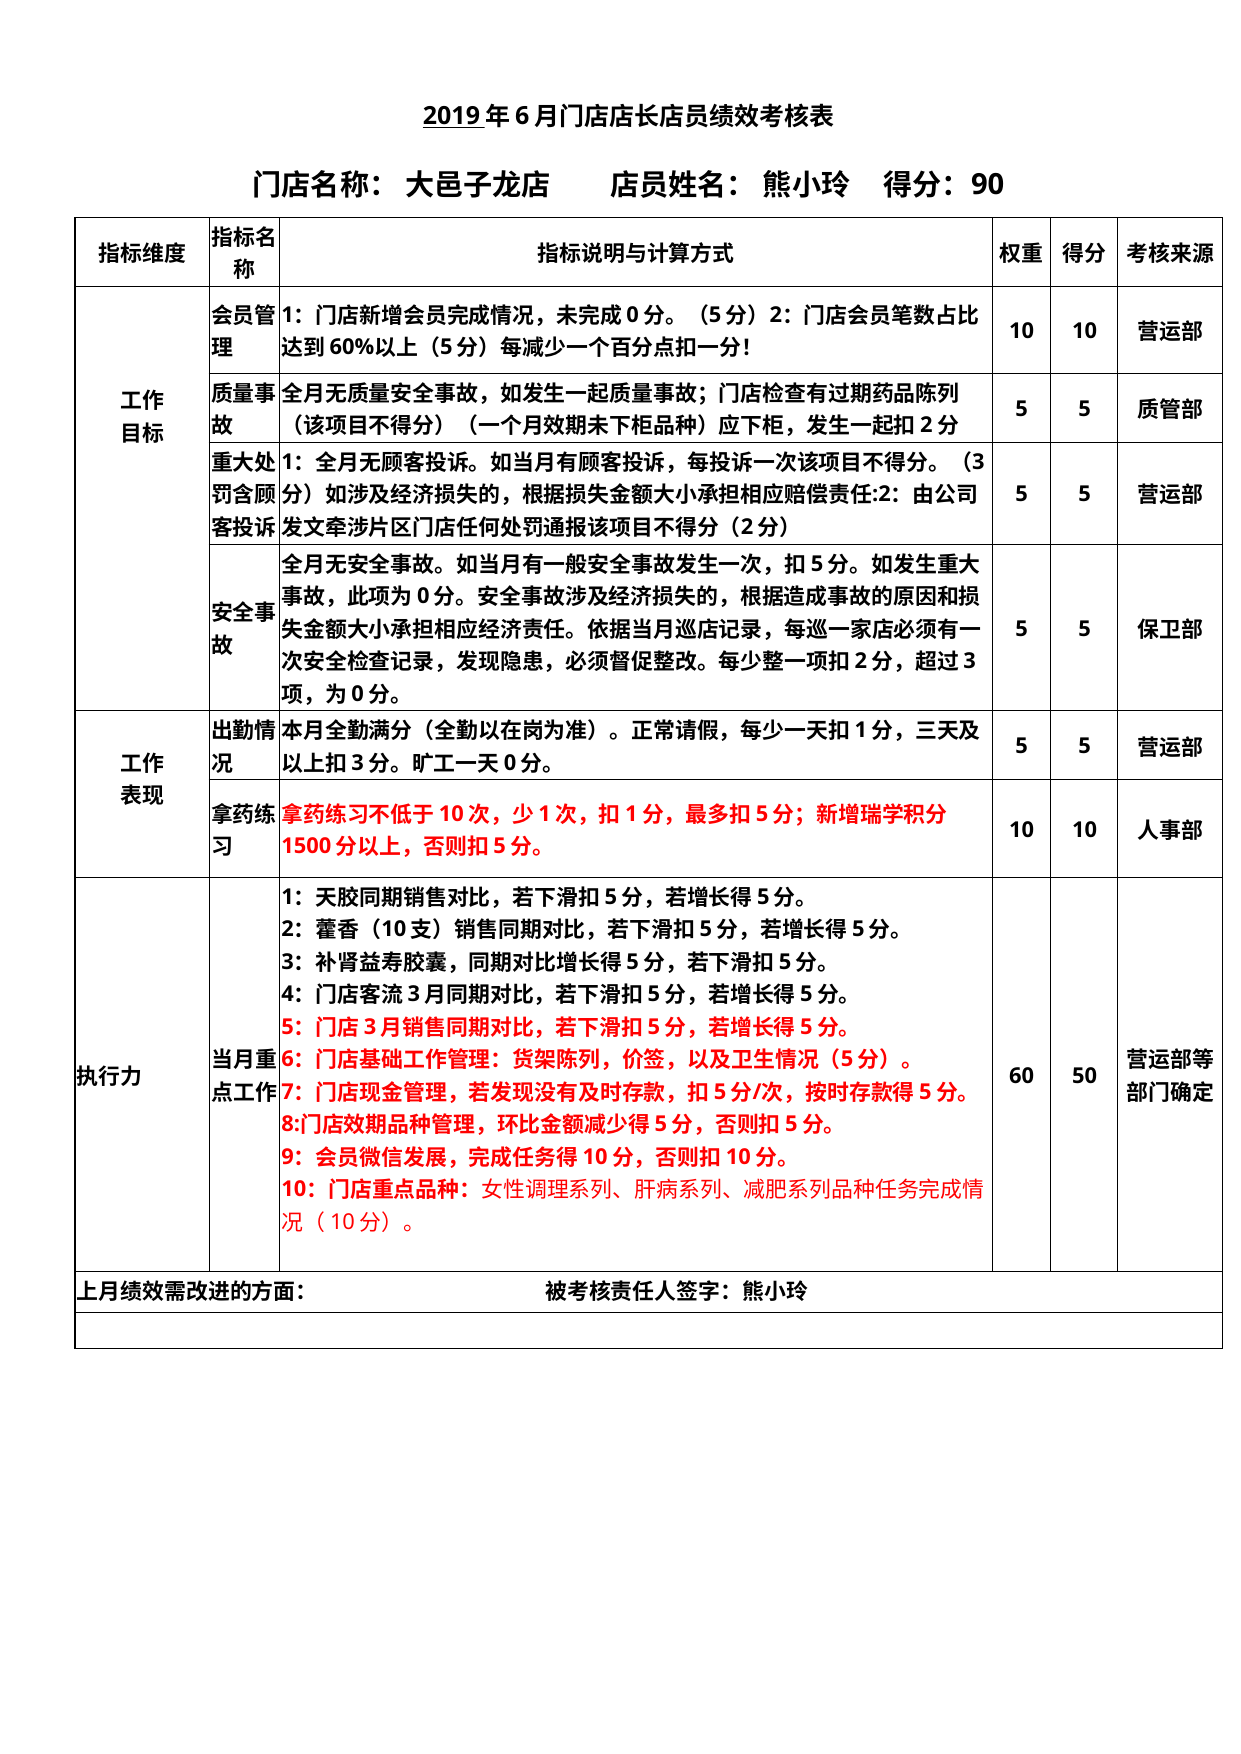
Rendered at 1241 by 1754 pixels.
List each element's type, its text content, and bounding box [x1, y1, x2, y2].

table_cell [76, 1313, 1222, 1348]
table_cell 10 [1051, 780, 1117, 877]
table_cell 全月无质量安全事故，如发生一起质量事故；门店检查有过期药品陈列（该项目不得分）（一个月效期未下柜品种）应下柜，发生一起扣2分 [280, 374, 992, 442]
table_cell 权重 [993, 218, 1050, 286]
table_cell 工作 目标 [76, 287, 209, 543]
table_cell 重大处罚含顾客投诉 [210, 443, 279, 543]
table_cell 拿药练习 [210, 780, 279, 877]
table_cell 营运部 [1118, 287, 1222, 373]
table_cell 质管部 [1118, 374, 1222, 442]
table_cell 执行力 [76, 878, 209, 1271]
table_cell 5 [1051, 711, 1117, 779]
table_cell 营运部 [1118, 711, 1222, 779]
table_cell 人事部 [1118, 780, 1222, 877]
table_cell 1：天胶同期销售对比，若下滑扣5分，若增长得5分。 2：藿香（10支）销售同期对比，若下滑扣5分，若增长得5分。 3：补肾益寿胶囊，同期对比增长得5分，若下滑扣5分。 4：门店客流3月同期对比，若下滑扣5分，若增长得5分。 5：门店3月销售同期对比，若下滑扣5分，若增长得5分。 6：门店基础工作管理：货架陈列，价签，以及卫生情况（5分）。 7：门店现金管理，若发现没有及时存款，扣5分/次，按时存款得5分。 8:门店效期品种管理，环比金额减少得5分，否则扣5分。 9：会员微信发展，完成任务得10分，否则扣10分。 10：门店重点品种：女性调理系列、肝病系列、减肥系列品种任务完成情况（ 10分）。 [280, 878, 992, 1271]
table_cell 10 [993, 287, 1050, 373]
table_cell 得分 [1051, 218, 1117, 286]
table_cell 10 [993, 780, 1050, 877]
table_cell 拿药练习不低于10次，少1次，扣1分，最多扣5分；新增瑞学积分1500分以上，否则扣5分。 [280, 780, 992, 877]
table_cell 10 [1051, 287, 1117, 373]
table_cell 指标维度 [76, 218, 209, 286]
table_cell 考核来源 [1118, 218, 1222, 286]
table_cell 5 [993, 545, 1050, 710]
table_cell 5 [993, 443, 1050, 543]
table_cell 本月全勤满分（全勤以在岗为准）。正常请假，每少一天扣1分，三天及以上扣3分。旷工一天0分。 [280, 711, 992, 779]
table_cell 上月绩效需改进的方面： 被考核责任人签字：熊小玲 [76, 1272, 1222, 1312]
table_cell 工作 表现 [76, 711, 209, 877]
table_cell [76, 544, 209, 710]
table_cell 指标名称 [210, 218, 279, 286]
table_cell 当月重点工作 [210, 878, 279, 1271]
table_cell 指标说明与计算方式 [280, 218, 992, 286]
table_cell 1：全月无顾客投诉。如当月有顾客投诉，每投诉一次该项目不得分。（3分）如涉及经济损失的，根据损失金额大小承担相应赔偿责任:2：由公司发文牵涉片区门店任何处罚通报该项目不得分（2分） [280, 443, 992, 543]
table_cell 门店名称： 大邑子龙店 店员姓名： 熊小玲 得分：90 [75, 149, 1182, 217]
table_cell 保卫部 [1118, 545, 1222, 710]
table_cell 50 [1051, 878, 1117, 1271]
table_cell 5 [1051, 545, 1117, 710]
table_cell 5 [1051, 443, 1117, 543]
table_cell 会员管理 [210, 287, 279, 373]
table_cell 1：门店新增会员完成情况，未完成0分。（5分）2：门店会员笔数占比达到60%以上（5分）每减少一个百分点扣一分！ [280, 287, 992, 373]
table_cell 5 [1051, 374, 1117, 442]
table_cell 营运部等部门确定 [1118, 878, 1222, 1271]
table_cell 5 [993, 374, 1050, 442]
table_cell 出勤情况 [210, 711, 279, 779]
table_cell 营运部 [1118, 443, 1222, 543]
table_cell 安全事故 [210, 545, 279, 710]
table_cell 5 [993, 711, 1050, 779]
table_cell 60 [993, 878, 1050, 1271]
table_header 2019年6月门店店长店员绩效考核表 [75, 81, 1182, 149]
table_cell 质量事故 [210, 374, 279, 442]
table_cell 全月无安全事故。如当月有一般安全事故发生一次，扣5分。如发生重大事故，此项为0分。安全事故涉及经济损失的，根据造成事故的原因和损失金额大小承担相应经济责任。依据当月巡店记录，每巡一家店必须有一次安全检查记录，发现隐患，必须督促整改。每少整一项扣2分，超过3项，为0分。 [280, 545, 992, 710]
